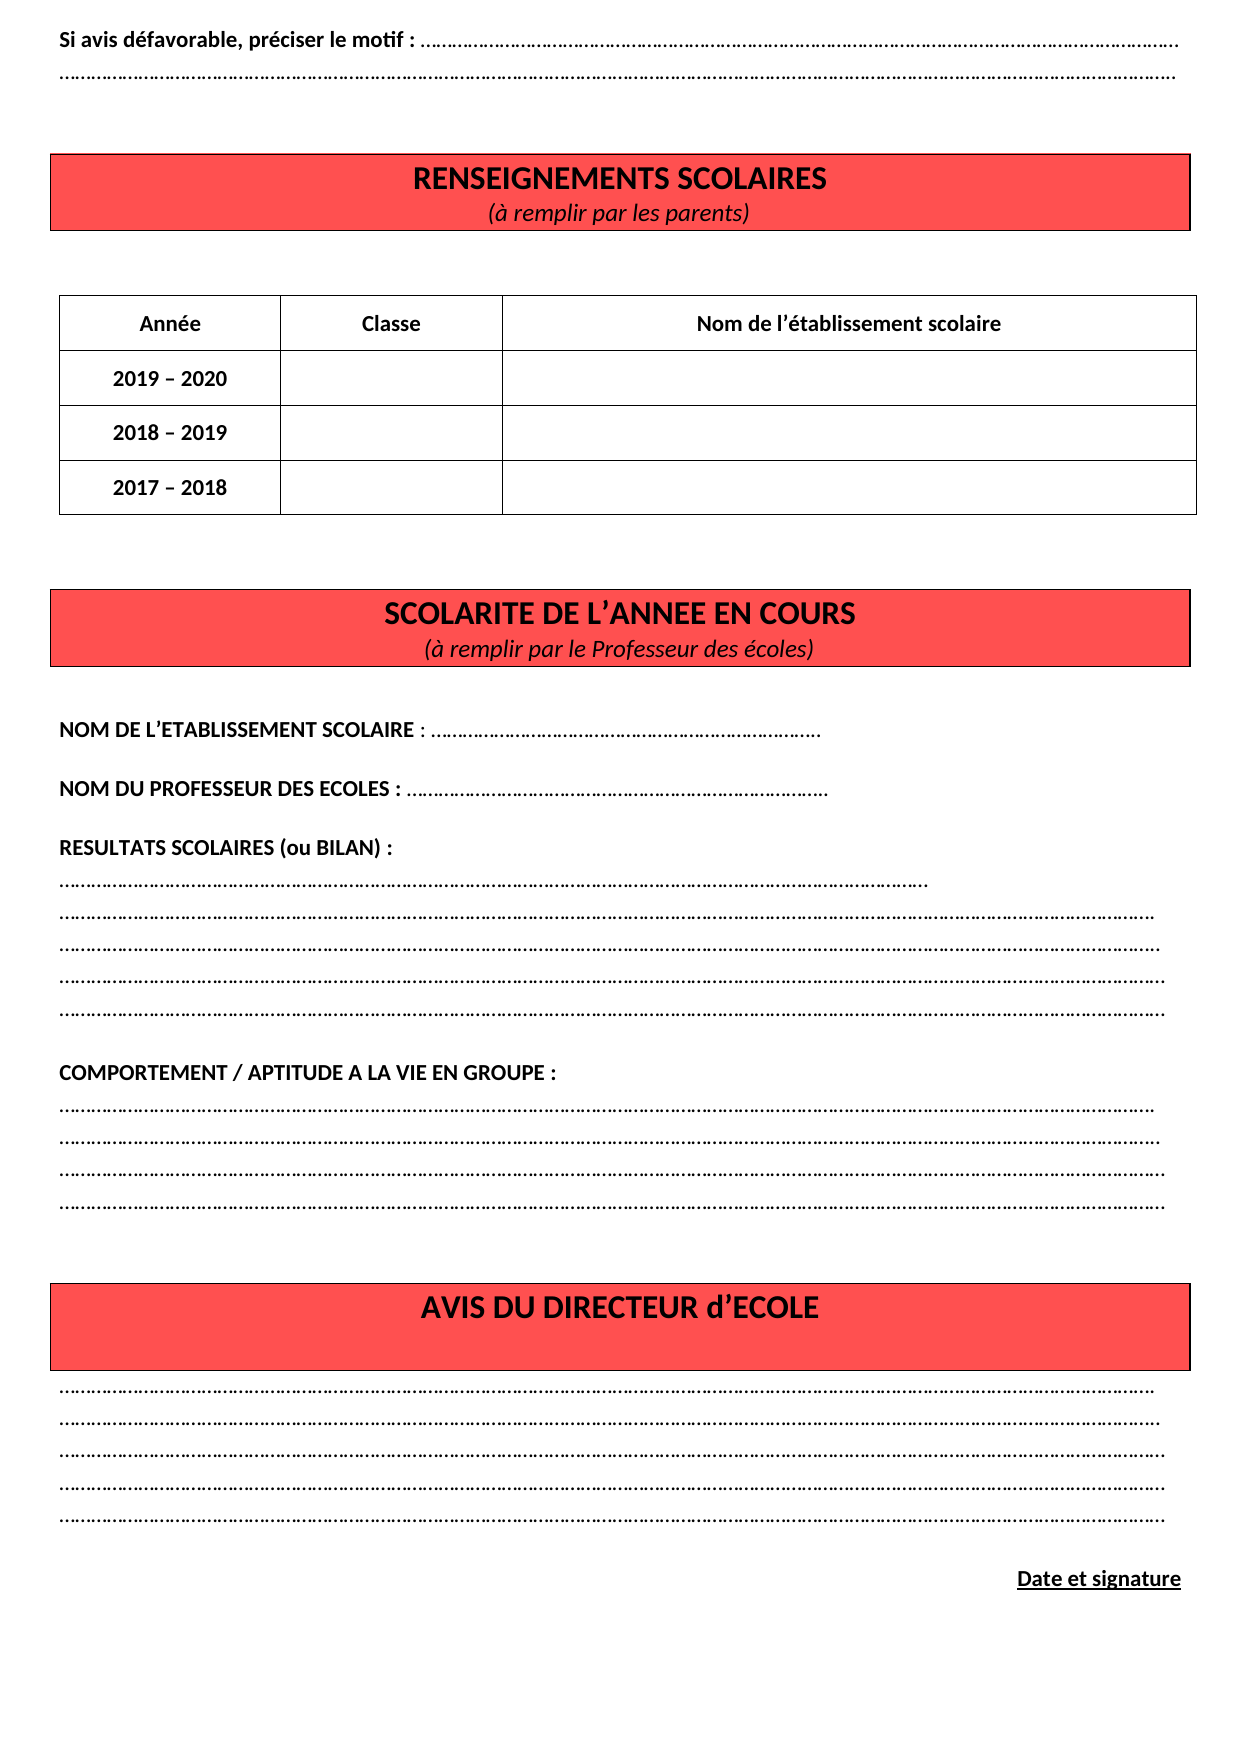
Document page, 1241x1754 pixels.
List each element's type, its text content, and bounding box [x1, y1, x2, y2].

text ………………………………………………………………………………………………………………………………………………………………………………………… [59, 1187, 1181, 1215]
text ……………………………………………………………………………………………………………………………………………………………………………………….. [59, 1122, 1181, 1150]
text ………………………………………………………………………………………………………………………………………………………………………………………… [59, 1435, 1181, 1463]
table_header Année [60, 296, 280, 350]
table_cell 2019 – 2020 [60, 351, 280, 405]
table_header Classe [281, 296, 502, 350]
text ……………………………………………………………………………………………………………………………………………………………………………………….. [59, 1403, 1181, 1431]
text ………………………………………………………………………………………………………………………………………………………………………………………….. [59, 57, 1181, 85]
table_cell 2018 – 2019 [60, 406, 280, 459]
text RENSEIGNEMENTS SCOLAIRES [51, 155, 1189, 194]
text ………………………………………………………………………………………………………………………………………………………………………………………. [59, 1090, 1181, 1118]
table_cell 2017 – 2018 [60, 461, 280, 514]
text SCOLARITE DE L’ANNEE EN COURS [51, 590, 1189, 630]
text ………………………………………………………………………………………………………………………………………………………………………………………. [59, 1371, 1181, 1399]
table_cell [281, 406, 502, 459]
text ………………………………………………………………………………………………………………………………………………………………………………………… [59, 1154, 1181, 1183]
text COMPORTEMENT / APTITUDE A LA VIE EN GROUPE : [59, 1058, 1181, 1086]
table_cell [281, 461, 502, 514]
text ………………………………………………………………………………………………………………………………………………………………………………………. [59, 897, 1181, 925]
table_cell [503, 351, 1196, 405]
table_cell [503, 406, 1196, 459]
text (à remplir par les parents) [51, 194, 1189, 230]
text Date et signature [59, 1564, 1181, 1592]
text ………………………………………………………………………………………………………………………………………………………………………………………… [59, 994, 1181, 1022]
text NOM DE L’ETABLISSEMENT SCOLAIRE : ……………………………………………………………….. [59, 715, 1181, 743]
table_cell [503, 461, 1196, 514]
text ………………………………………………………………………………………………………………………………………………………………………………………… [59, 1500, 1181, 1528]
text NOM DU PROFESSEUR DES ECOLES : …………………………………………………………………….. [59, 774, 1181, 802]
text AVIS DU DIRECTEUR d’ECOLE [51, 1284, 1189, 1324]
text RESULTATS SCOLAIRES (ou BILAN) : ………………………………………………………………………………………………………………………………………………… [59, 833, 1181, 893]
text Si avis défavorable, préciser le motif : ……………………………………………………………………………………………………………………………… [59, 25, 1181, 53]
text ………………………………………………………………………………………………………………………………………………………………………………………… [59, 1468, 1181, 1496]
table_cell [281, 351, 502, 405]
table_header Nom de l’établissement scolaire [503, 296, 1196, 350]
text ……………………………………………………………………………………………………………………………………………………………………………………….. [59, 929, 1181, 957]
text ………………………………………………………………………………………………………………………………………………………………………………………… [59, 961, 1181, 989]
text (à remplir par le Professeur des écoles) [51, 630, 1189, 666]
